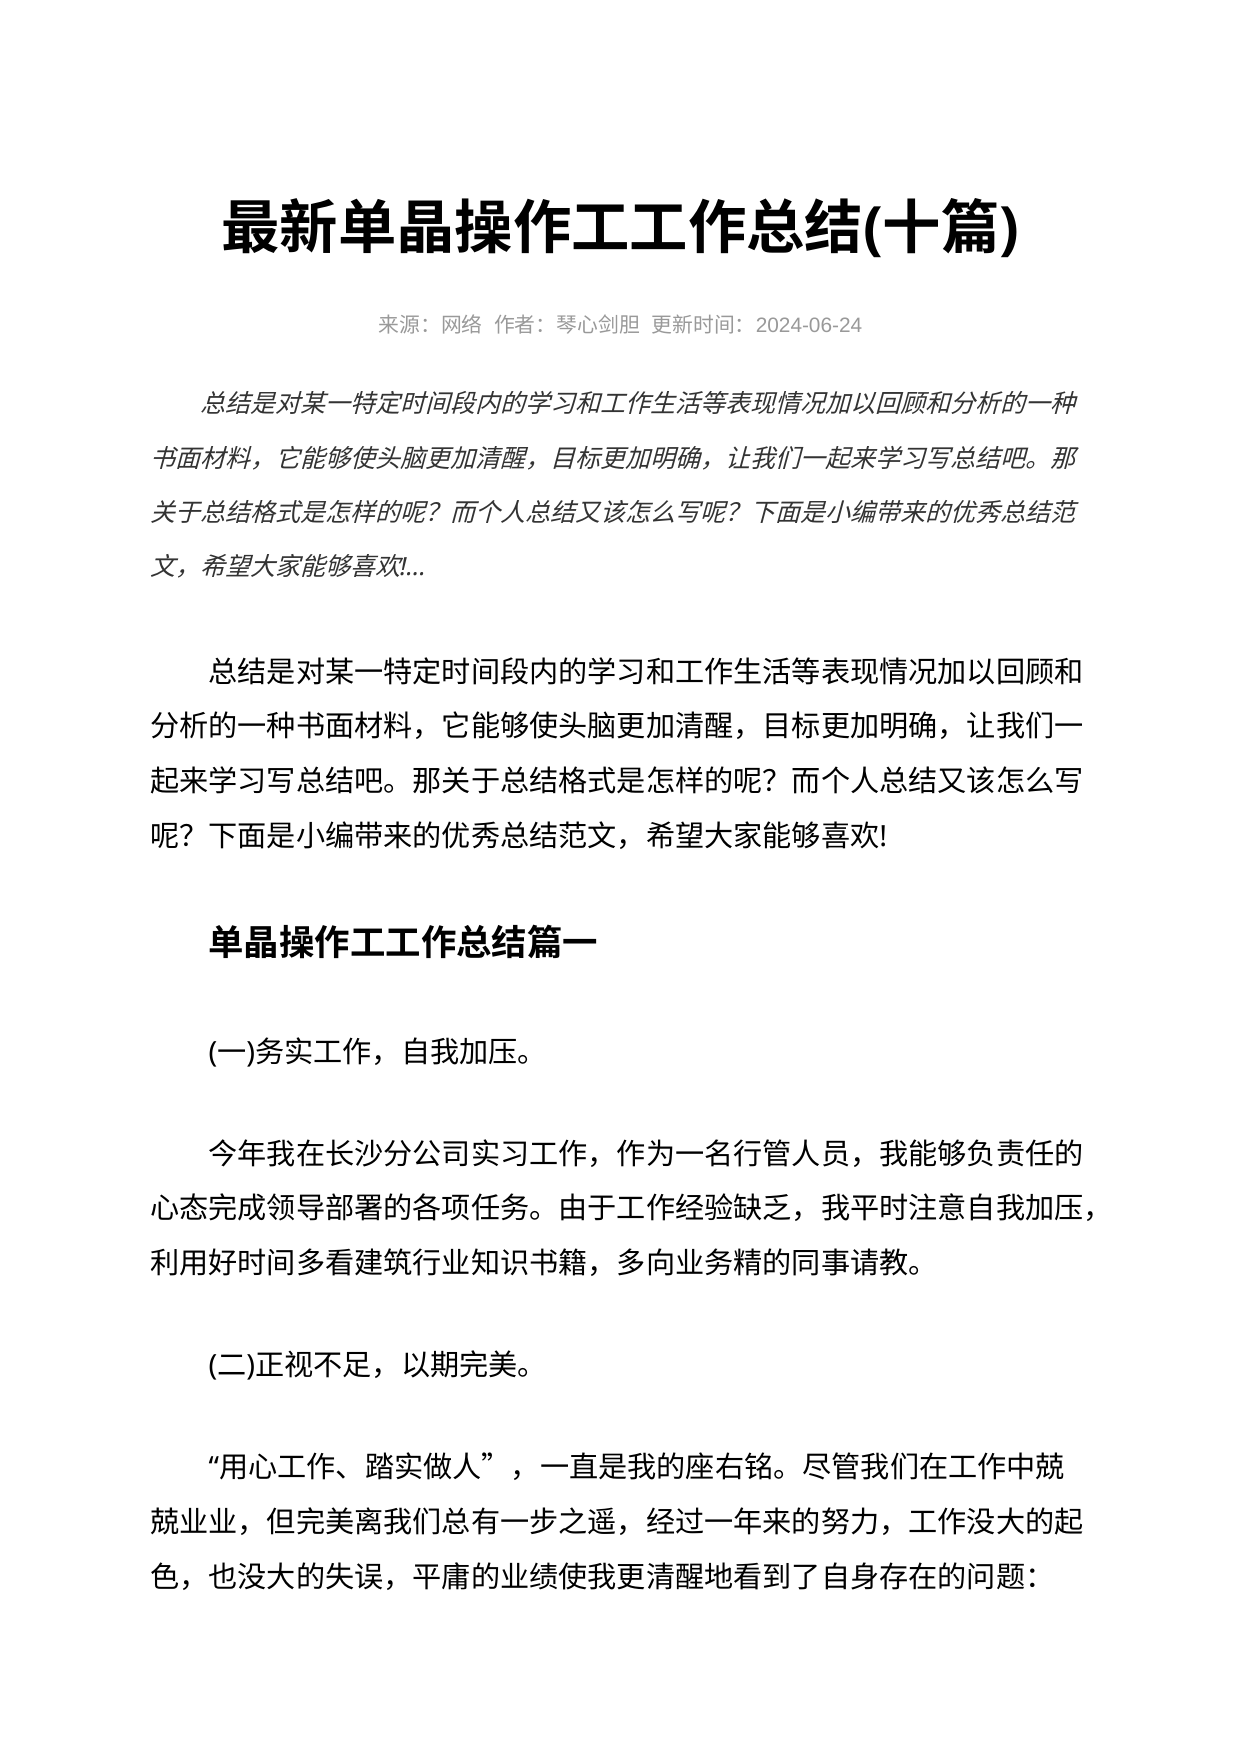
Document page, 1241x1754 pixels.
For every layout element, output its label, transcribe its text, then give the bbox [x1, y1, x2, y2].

text “用心工作、踏实做人”，一直是我的座右铭。尽管我们在工作中兢兢业业，但完美离我们总有一步之遥，经过一年来的努力，工作没大的起色，也没大的失误，平庸的业绩使我更清醒地看到了自身存在的问题： [150, 1444, 1090, 1596]
text 今年我在长沙分公司实习工作，作为一名行管人员，我能够负责任的心态完成领导部署的各项任务。由于工作经验缺乏，我平时注意自我加压，利用好时间多看建筑行业知识书籍，多向业务精的同事请教。 [150, 1130, 1090, 1282]
text (一)务实工作，自我加压。 [150, 1028, 1090, 1071]
text 总结是对某一特定时间段内的学习和工作生活等表现情况加以回顾和分析的一种书面材料，它能够使头脑更加清醒，目标更加明确，让我们一起来学习写总结吧。那关于总结格式是怎样的呢？而个人总结又该怎么写呢？下面是小编带来的优秀总结范文，希望大家能够喜欢! [150, 648, 1090, 855]
text 单晶操作工工作总结篇一 [150, 915, 1090, 966]
text (二)正视不足，以期完美。 [150, 1342, 1090, 1384]
text 来源：网络 作者：琴心剑胆 更新时间：2024-06-24 [150, 313, 1090, 337]
subtitle 最新单晶操作工工作总结(十篇) [150, 181, 1090, 266]
text 总结是对某一特定时间段内的学习和工作生活等表现情况加以回顾和分析的一种书面材料，它能够使头脑更加清醒，目标更加明确，让我们一起来学习写总结吧。那关于总结格式是怎样的呢？而个人总结又该怎么写呢？下面是小编带来的优秀总结范文，希望大家能够喜欢!... [150, 384, 1090, 583]
